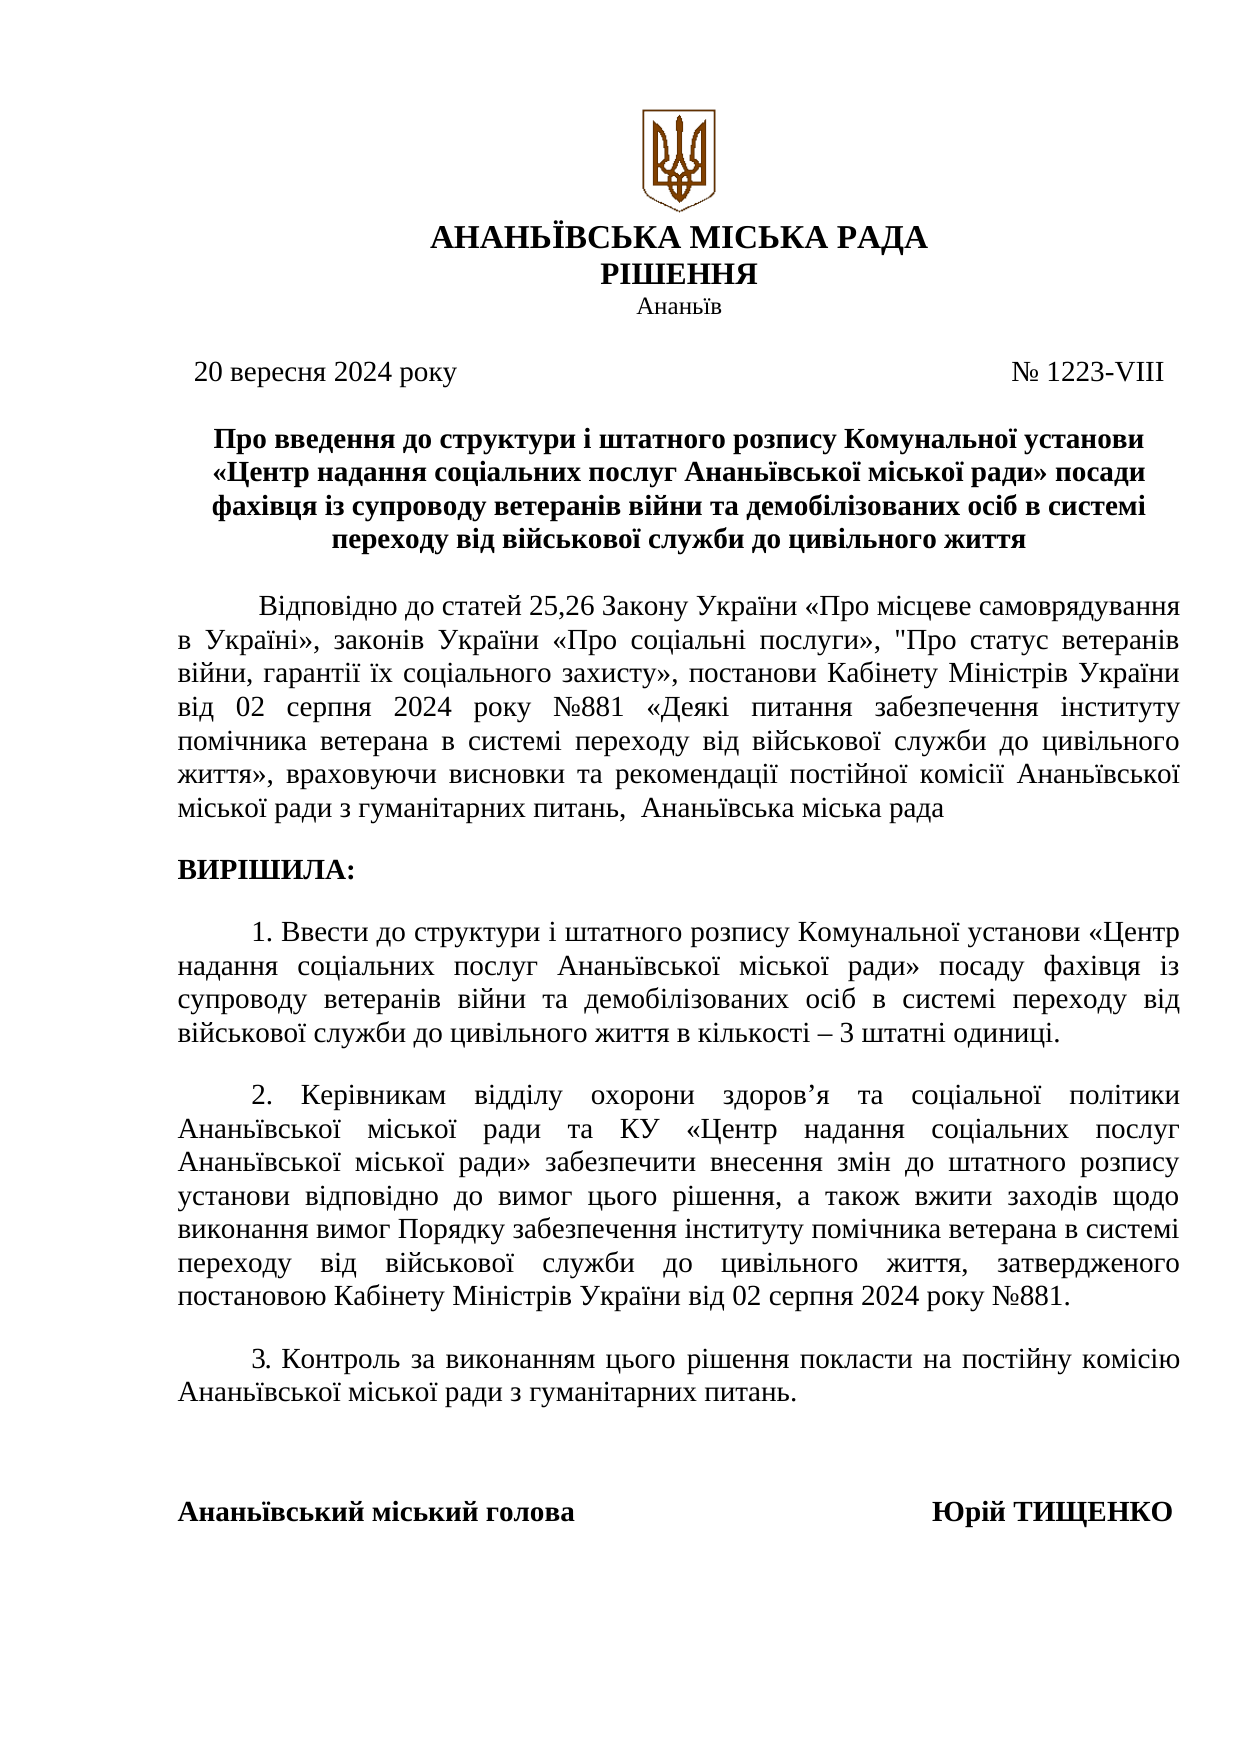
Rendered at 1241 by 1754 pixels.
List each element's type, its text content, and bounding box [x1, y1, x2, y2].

text Ананьїв [177, 291, 1181, 320]
text 20 вересня 2024 року № 1223-VІІІ [177, 354, 1181, 387]
picture [636, 103, 723, 218]
text Ананьївський міський голова Юрій ТИЩЕНКО [177, 1494, 1181, 1528]
text 2. Керівникам відділу охорони здоров’я та соціальної політики Ананьївської міської ради та КУ «Центр надання соціальних послуг Ананьївської міської ради» забезпечити внесення змін до штатного розпису установи відповідно до вимог цього рішення, а також вжити заходів щодо виконання вимог Порядку забезпечення інституту помічника ветерана в системі переходу від військової служби до цивільного життя, затвердженого постановою Кабінету Міністрів України від 02 серпня 2024 року №881. [177, 1077, 1181, 1312]
text 1. Ввести до структури і штатного розпису Комунальної установи «Центр надання соціальних послуг Ананьївської міської ради» посаду фахівця із супроводу ветеранів війни та демобілізованих осіб в системі переходу від військової служби до цивільного життя в кількості – 3 штатні одиниці. [177, 914, 1181, 1048]
text РІШЕННЯ [177, 256, 1181, 291]
text ВИРІШИЛА: [177, 852, 1181, 886]
text Відповідно до статей 25,26 Закону України «Про місцеве самоврядування в Україні», законів України «Про соціальні послуги», "Про статус ветеранів війни, гарантії їх соціального захисту», постанови Кабінету Міністрів України від 02 серпня 2024 року №881 «Деякі питання забезпечення інституту помічника ветерана в системі переходу від військової служби до цивільного життя», враховуючи висновки та рекомендації постійної комісії Ананьївської міської ради з гуманітарних питань, Ананьївська міська рада [177, 588, 1181, 823]
text Про введення до структури і штатного розпису Комунальної установи «Центр надання соціальних послуг Ананьївської міської ради» посади фахівця із супроводу ветеранів війни та демобілізованих осіб в системі переходу від військової служби до цивільного життя [177, 421, 1181, 555]
text 3. Контроль за виконанням цього рішення покласти на постійну комісію Ананьївської міської ради з гуманітарних питань. [177, 1341, 1181, 1408]
text АНАНЬЇВСЬКА МІСЬКА РАДА [177, 217, 1181, 256]
